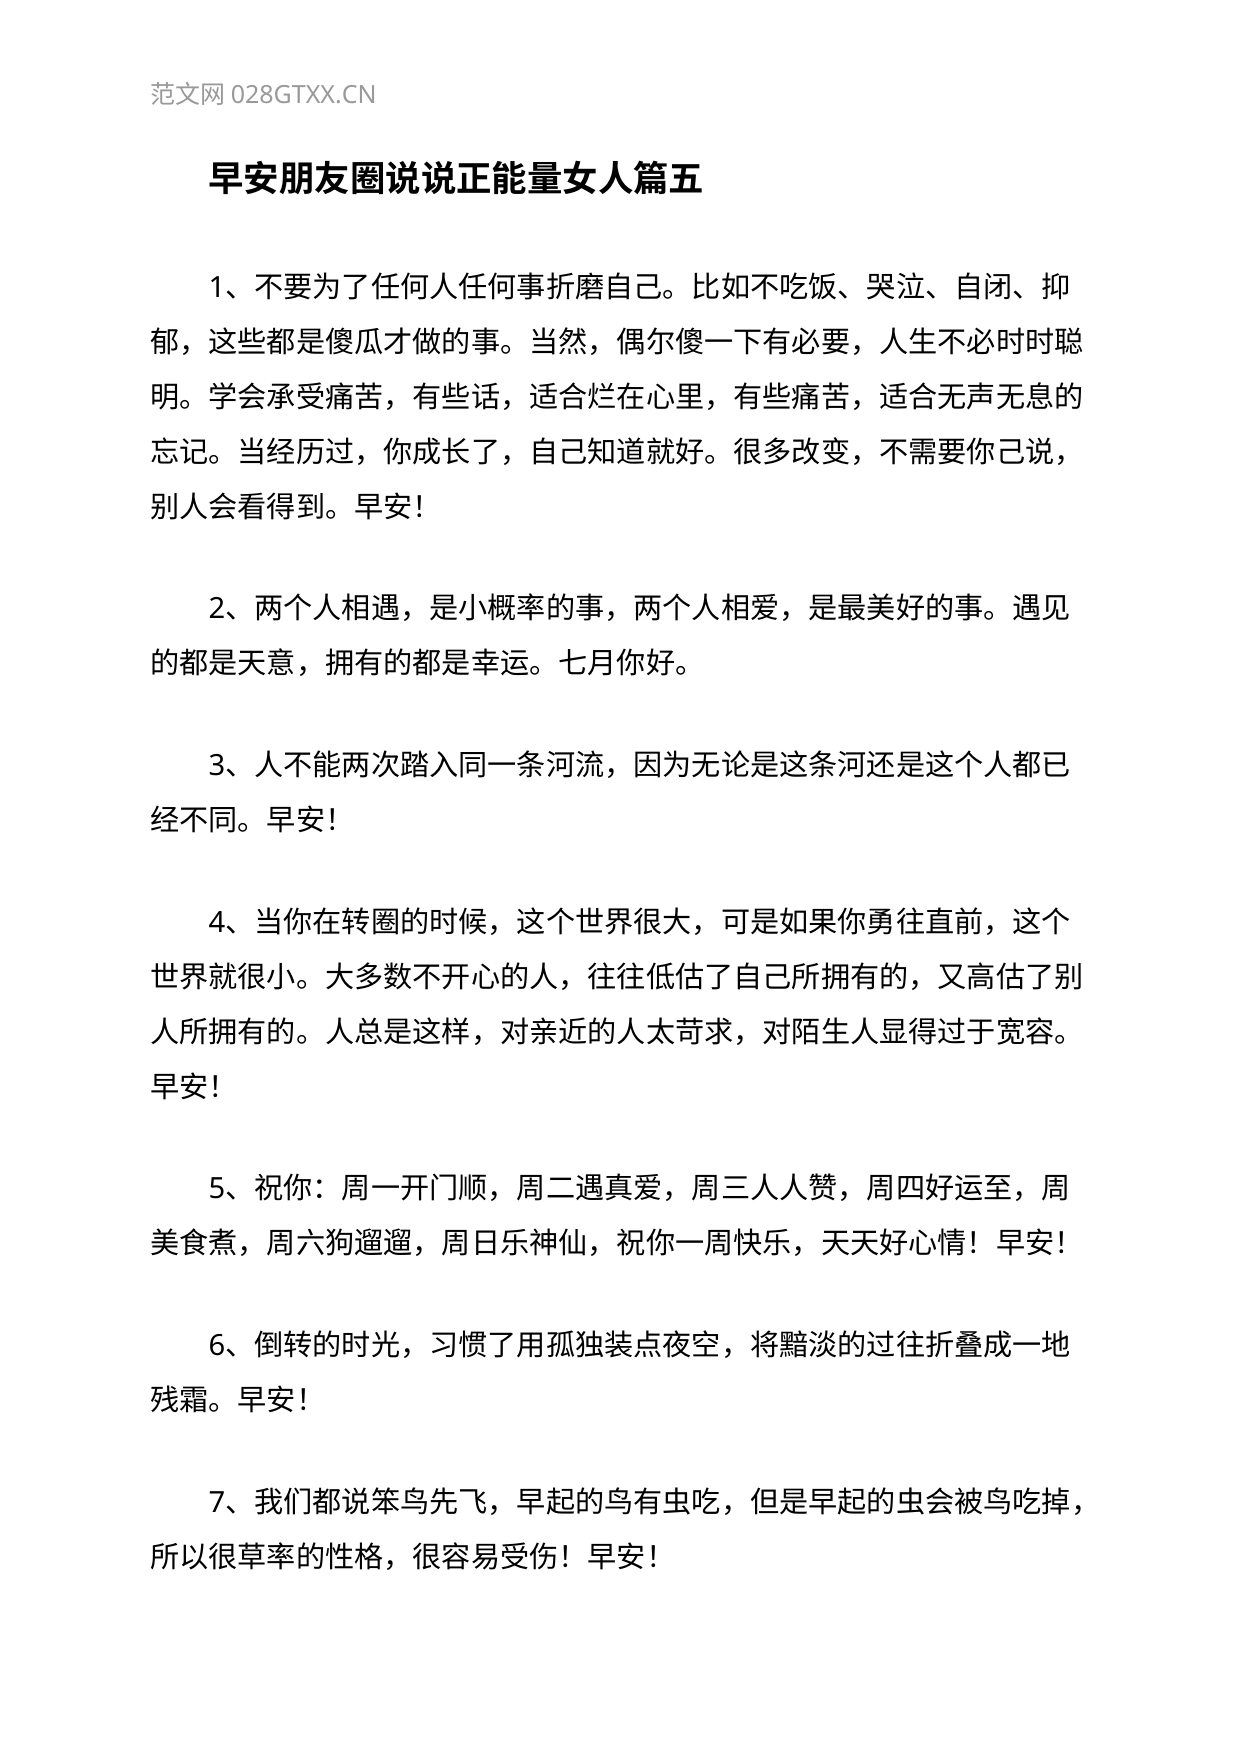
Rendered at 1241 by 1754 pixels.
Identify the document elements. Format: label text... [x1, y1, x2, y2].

text 早安朋友圈说说正能量女人篇五 [150, 150, 1090, 201]
text 5、祝你：周一开门顺，周二遇真爱，周三人人赞，周四好运至，周美食煮，周六狗遛遛，周日乐神仙，祝你一周快乐，天天好心情！早安！ [150, 1165, 1090, 1262]
text 3、人不能两次踏入同一条河流，因为无论是这条河还是这个人都已经不同。早安！ [150, 742, 1090, 839]
text 4、当你在转圈的时候，这个世界很大，可是如果你勇往直前，这个世界就很小。大多数不开心的人，往往低估了自己所拥有的，又高估了别人所拥有的。人总是这样，对亲近的人太苛求，对陌生人显得过于宽容。早安！ [150, 898, 1090, 1106]
text 2、两个人相遇，是小概率的事，两个人相爱，是最美好的事。遇见的都是天意，拥有的都是幸运。七月你好。 [150, 585, 1090, 682]
text 1、不要为了任何人任何事折磨自己。比如不吃饭、哭泣、自闭、抑郁，这些都是傻瓜才做的事。当然，偶尔傻一下有必要，人生不必时时聪明。学会承受痛苦，有些话，适合烂在心里，有些痛苦，适合无声无息的忘记。当经历过，你成长了，自己知道就好。很多改变，不需要你己说，别人会看得到。早安！ [150, 263, 1090, 525]
text 6、倒转的时光，习惯了用孤独装点夜空，将黯淡的过往折叠成一地残霜。早安！ [150, 1322, 1090, 1419]
text 7、我们都说笨鸟先飞，早起的鸟有虫吃，但是早起的虫会被鸟吃掉，所以很草率的性格，很容易受伤！早安！ [150, 1478, 1090, 1576]
